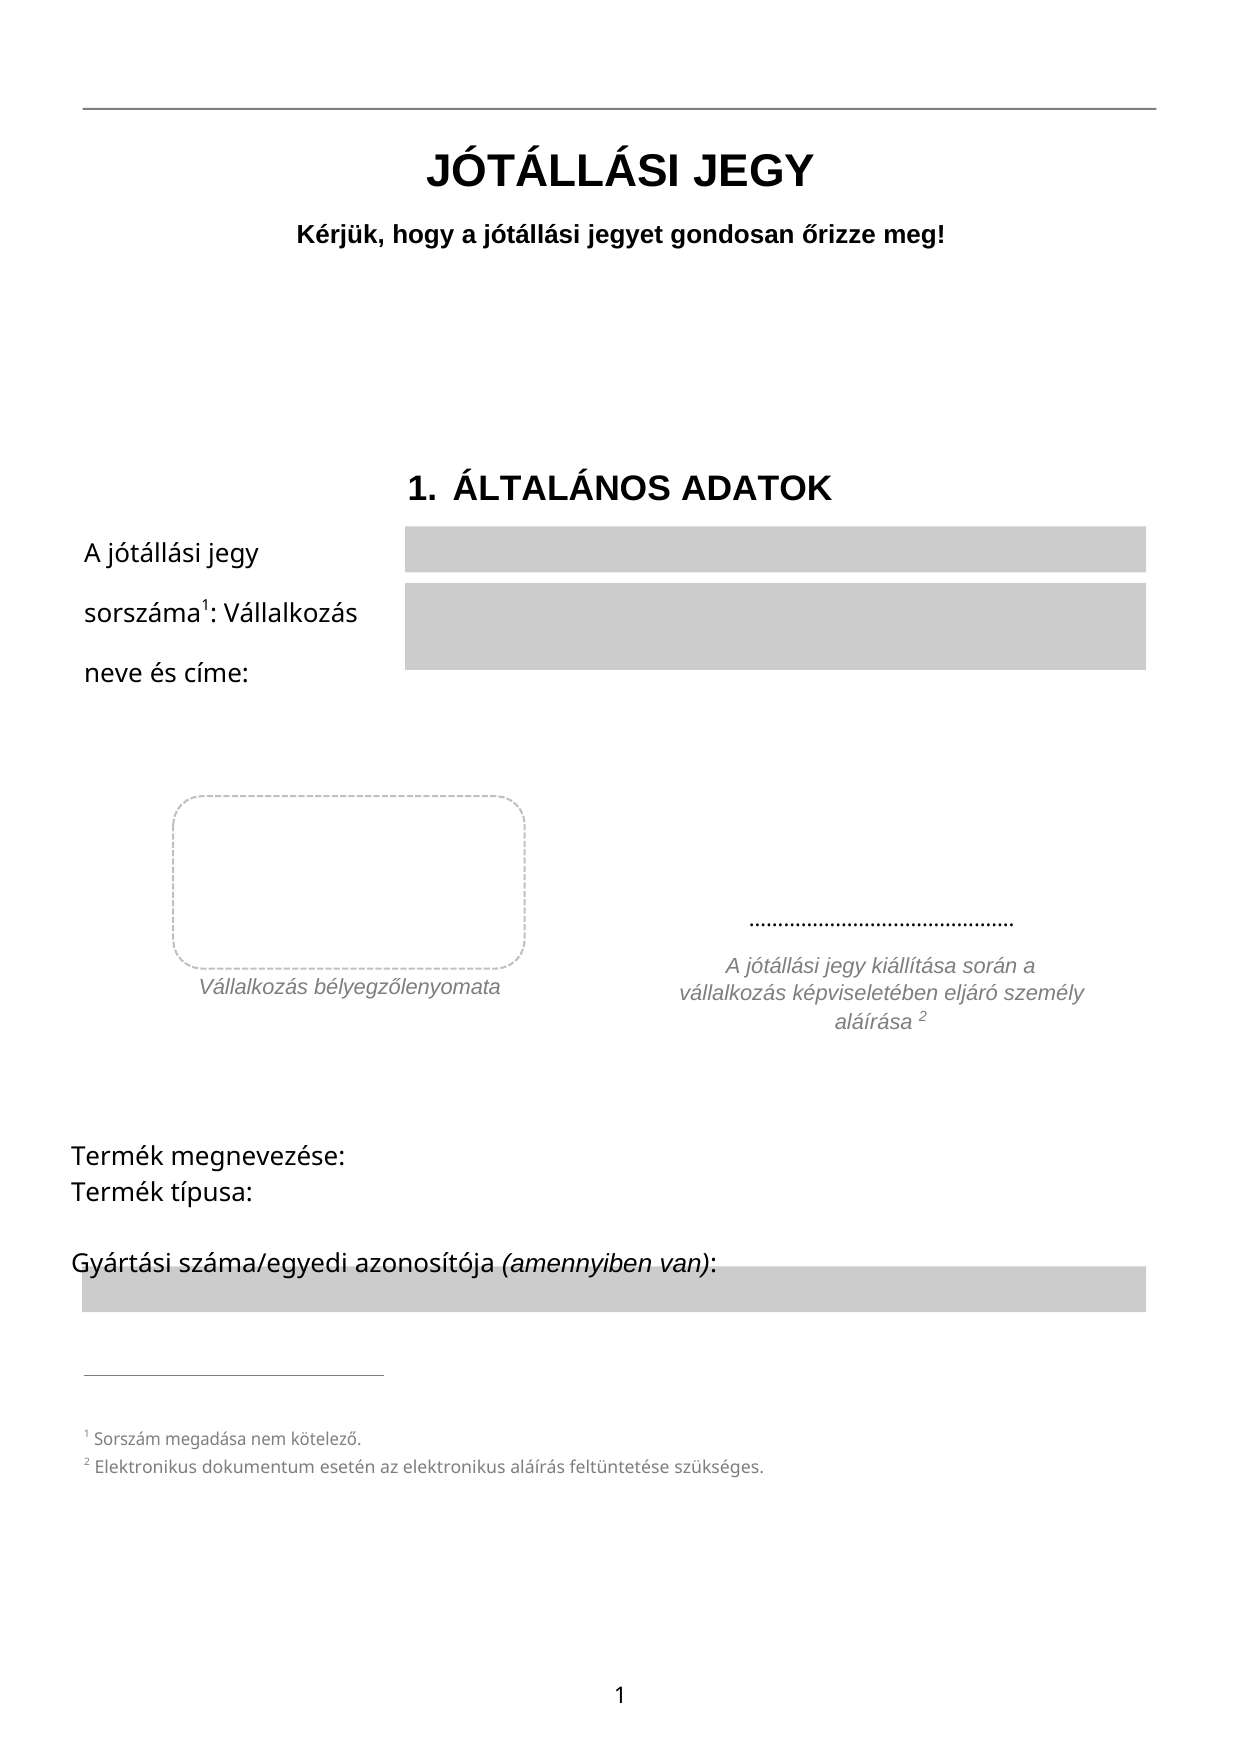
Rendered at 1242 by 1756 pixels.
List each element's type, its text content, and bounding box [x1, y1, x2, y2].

text 2 Elektronikus dokumentum esetén az elektronikus aláírás feltüntetése szükséges. [84, 1455, 1171, 1479]
subtitle Kérjük, hogy a jótállási jegyet gondosan őrizze meg! [296, 219, 946, 249]
text A jótállási jegy kiállítása során a vállalkozás képviseletében eljáró személy aláírása 2 [669, 953, 1094, 1034]
text Vállalkozás bélyegzőlenyomata [198, 974, 506, 999]
subtitle ÁLTALÁNOS ADATOK [407, 467, 1171, 508]
text ……………………...………………. [669, 903, 1094, 933]
text Termék megnevezése: [71, 1138, 1171, 1173]
text Termék típusa: Gyártási száma/egyedi azonosítója (amennyiben van): [71, 1173, 852, 1280]
title JÓTÁLLÁSI JEGY [295, 143, 946, 196]
text A jótállási jegy sorszáma1: Vállalkozás neve és címe: [84, 535, 385, 690]
text 1 Sorszám megadása nem kötelező. [84, 1426, 1171, 1451]
